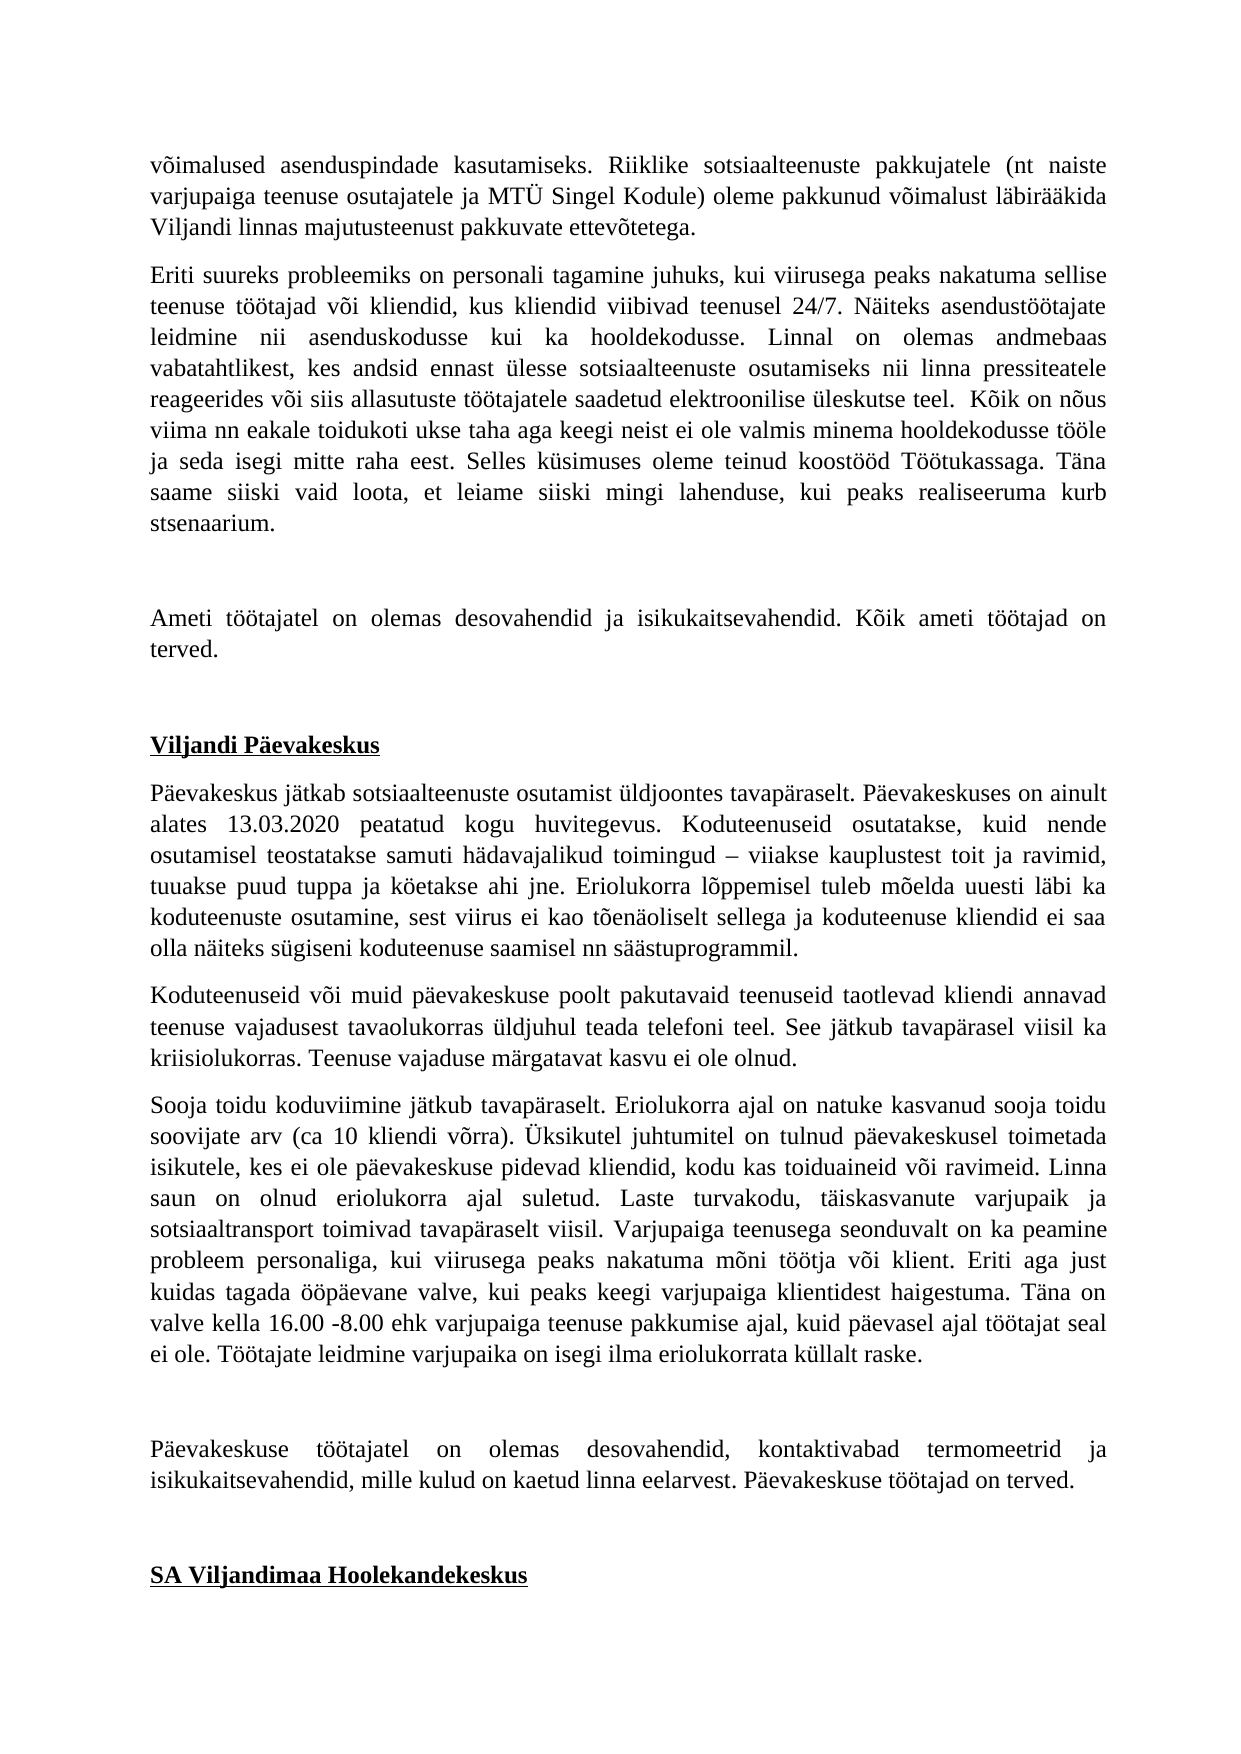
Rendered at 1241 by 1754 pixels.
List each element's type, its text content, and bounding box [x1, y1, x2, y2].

text Päevakeskus jätkab sotsiaalteenuste osutamist üldjoontes tavapäraselt. Päevakeskuses on ainult alates 13.03.2020 peatatud kogu huvitegevus. Koduteenuseid osutatakse, kuid nende osutamisel teostatakse samuti hädavajalikud toimingud – viiakse kauplustest toit ja ravimid, tuuakse puud tuppa ja köetakse ahi jne. Eriolukorra lõppemisel tuleb mõelda uuesti läbi ka koduteenuste osutamine, sest viirus ei kao tõenäoliselt sellega ja koduteenuse kliendid ei saa olla näiteks sügiseni koduteenuse saamisel nn säästuprogrammil. [150, 778, 1107, 962]
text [150, 150, 1107, 241]
text Ameti töötajatel on olemas desovahendid ja isikukaitsevahendid. Kõik ameti töötajad on terved. [150, 603, 1107, 663]
text SA Viljandimaa Hoolekandekeskus [150, 1561, 1107, 1589]
text Päevakeskuse töötajatel on olemas desovahendid, kontaktivabad termomeetrid ja isikukaitsevahendid, mille kulud on kaetud linna eelarvest. Päevakeskuse töötajad on terved. [150, 1434, 1107, 1494]
text Sooja toidu koduviimine jätkub tavapäraselt. Eriolukorra ajal on natuke kasvanud sooja toidu soovijate arv (ca 10 kliendi võrra). Üksikutel juhtumitel on tulnud päevakeskusel toimetada isikutele, kes ei ole päevakeskuse pidevad kliendid, kodu kas toiduaineid või ravimeid. Linna saun on olnud eriolukorra ajal suletud. Laste turvakodu, täiskasvanute varjupaik ja sotsiaaltransport toimivad tavapäraselt viisil. Varjupaiga teenusega seonduvalt on ka peamine probleem personaliga, kui viirusega peaks nakatuma mõni töötja või klient. Eriti aga just kuidas tagada ööpäevane valve, kui peaks keegi varjupaiga klientidest haigestuma. Täna on valve kella 16.00 -8.00 ehk varjupaiga teenuse pakkumise ajal, kuid päevasel ajal töötajat seal ei ole. Töötajate leidmine varjupaika on isegi ilma eriolukorrata küllalt raske. [150, 1090, 1107, 1367]
text Koduteenuseid või muid päevakeskuse poolt pakutavaid teenuseid taotlevad kliendi annavad teenuse vajadusest tavaolukorras üldjuhul teada telefoni teel. See jätkub tavapärasel viisil ka kriisiolukorras. Teenuse vajaduse märgatavat kasvu ei ole olnud. [150, 981, 1107, 1071]
text Viljandi Päevakeskus [150, 730, 1107, 759]
text Eriti suureks probleemiks on personali tagamine juhuks, kui viirusega peaks nakatuma sellise teenuse töötajad või kliendid, kus kliendid viibivad teenusel 24/7. Näiteks asendustöötajate leidmine nii asenduskodusse kui ka hooldekodusse. Linnal on olemas andmebaas vabatahtlikest, kes andsid ennast ülesse sotsiaalteenuste osutamiseks nii linna pressiteatele reageerides või siis allasutuste töötajatele saadetud elektroonilise üleskutse teel. Kõik on nõus viima nn eakale toidukoti ukse taha aga keegi neist ei ole valmis minema hooldekodusse tööle ja seda isegi mitte raha eest. Selles küsimuses oleme teinud koostööd Töötukassaga. Täna saame siiski vaid loota, et leiame siiski mingi lahenduse, kui peaks realiseeruma kurb stsenaarium. [150, 260, 1107, 537]
